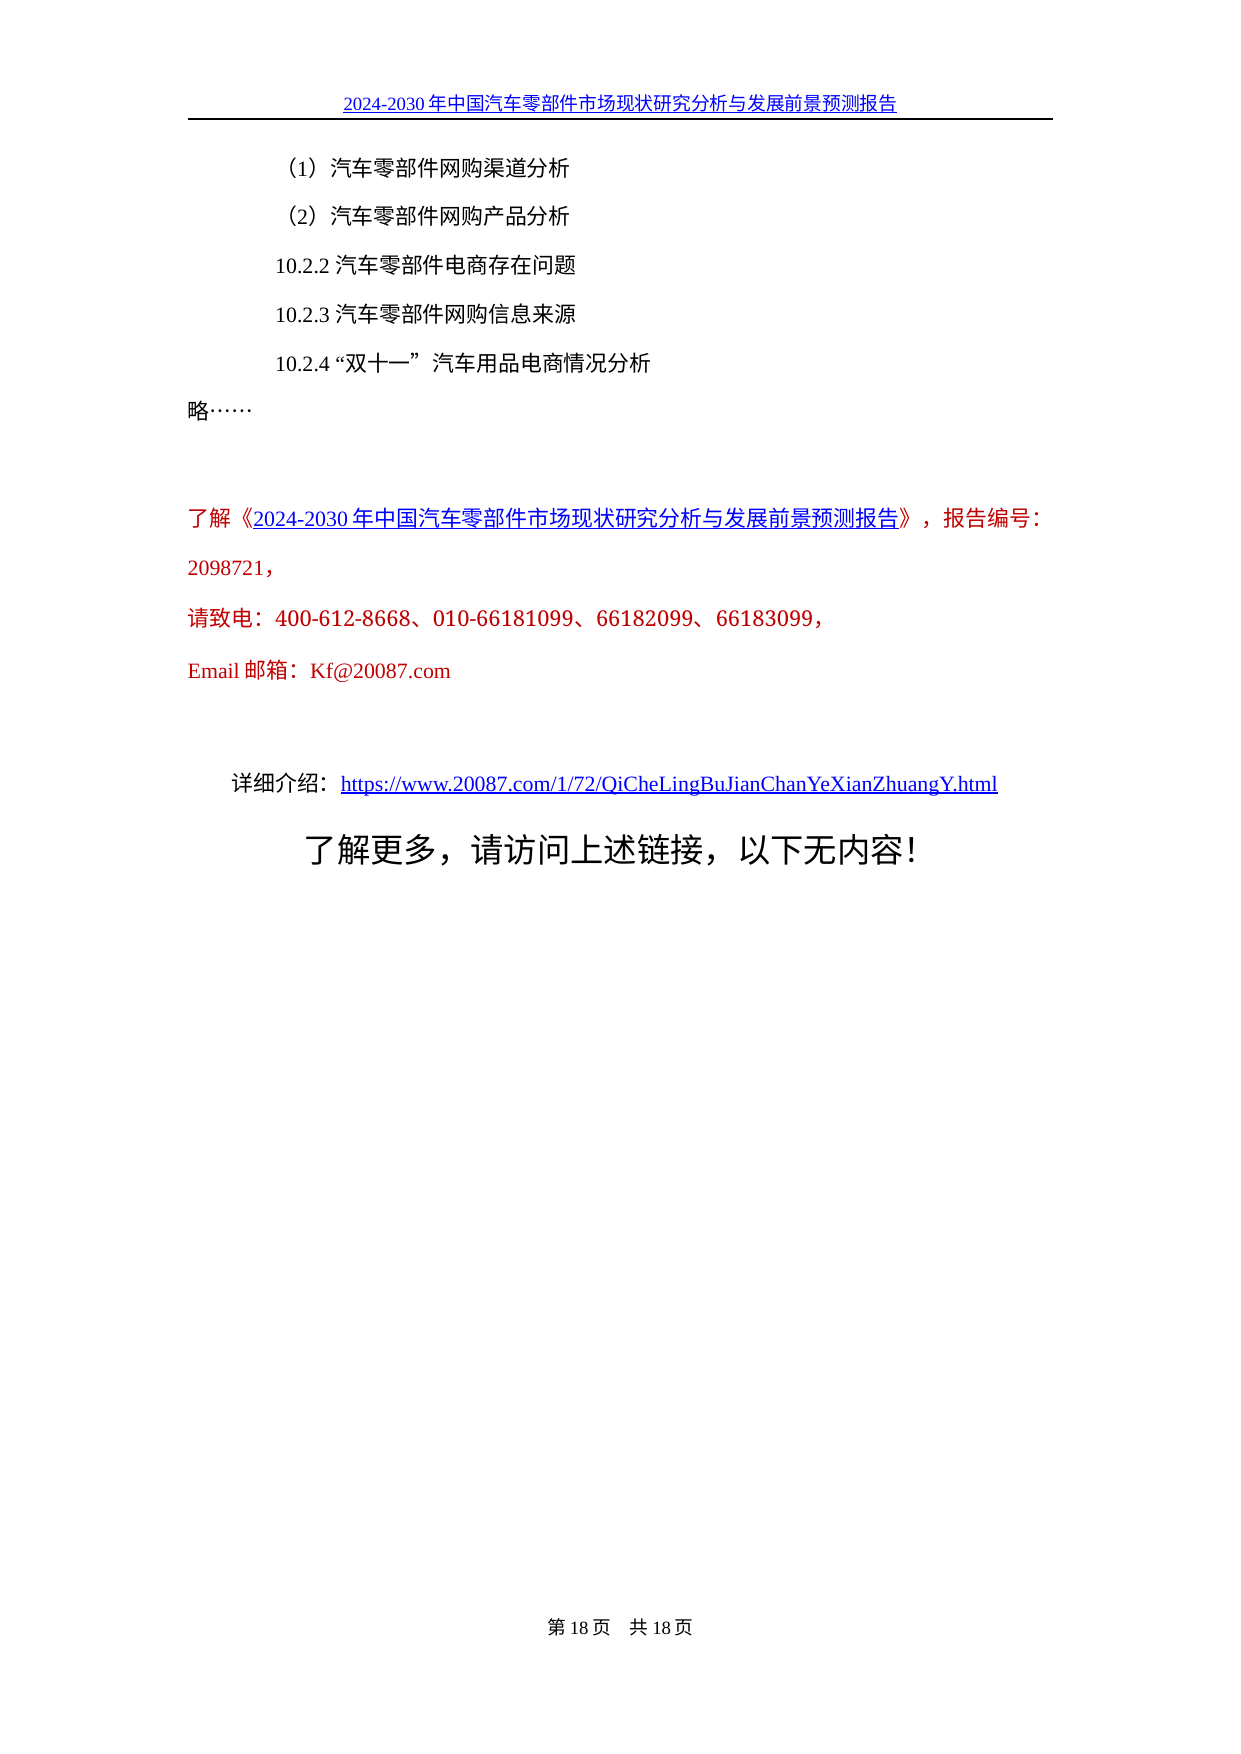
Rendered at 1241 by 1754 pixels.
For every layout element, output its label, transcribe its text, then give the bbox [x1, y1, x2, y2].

text 请致电：400-612-8668、010-66181099、66182099、66183099， [187, 601, 1053, 633]
title 了解更多，请访问上述链接，以下无内容！ [187, 815, 1053, 880]
text 了解《2024-2030年中国汽车零部件市场现状研究分析与发展前景预测报告》，报告编号：2098721， [187, 500, 1053, 582]
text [187, 150, 1053, 426]
text 详细介绍：https://www.20087.com/1/72/QiCheLingBuJianChanYeXianZhuangY.html [187, 765, 1053, 798]
text Email邮箱：Kf@20087.com [187, 652, 1053, 685]
